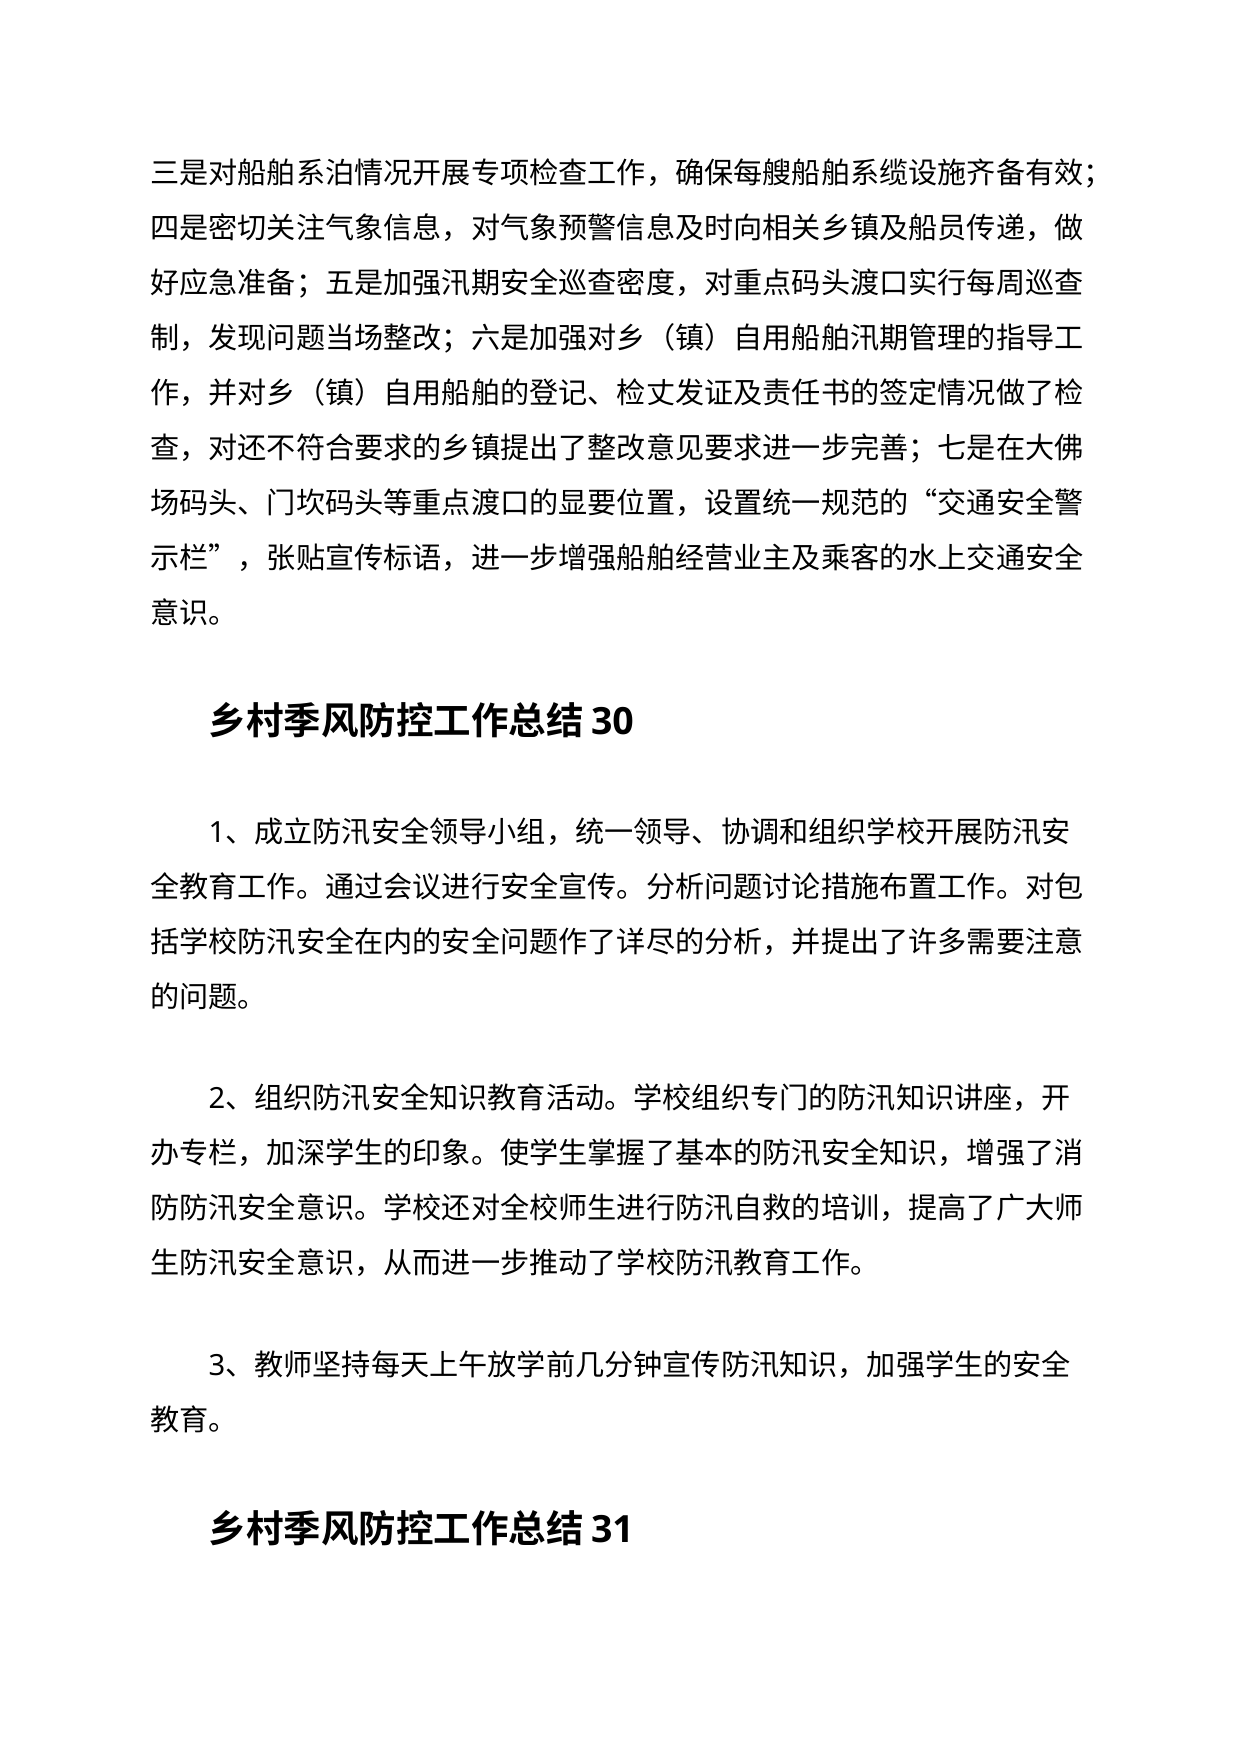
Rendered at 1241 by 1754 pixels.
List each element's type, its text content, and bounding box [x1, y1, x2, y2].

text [150, 150, 1090, 631]
text 乡村季风防控工作总结31 [150, 1498, 1090, 1553]
text 3、教师坚持每天上午放学前几分钟宣传防汛知识，加强学生的安全教育。 [150, 1342, 1090, 1439]
text 1、成立防汛安全领导小组，统一领导、协调和组织学校开展防汛安全教育工作。通过会议进行安全宣传。分析问题讨论措施布置工作。对包括学校防汛安全在内的安全问题作了详尽的分析，并提出了许多需要注意的问题。 [150, 808, 1090, 1016]
text 乡村季风防控工作总结30 [150, 691, 1090, 745]
text 2、组织防汛安全知识教育活动。学校组织专门的防汛知识讲座，开办专栏，加深学生的印象。使学生掌握了基本的防汛安全知识，增强了消防防汛安全意识。学校还对全校师生进行防汛自救的培训，提高了广大师生防汛安全意识，从而进一步推动了学校防汛教育工作。 [150, 1075, 1090, 1282]
